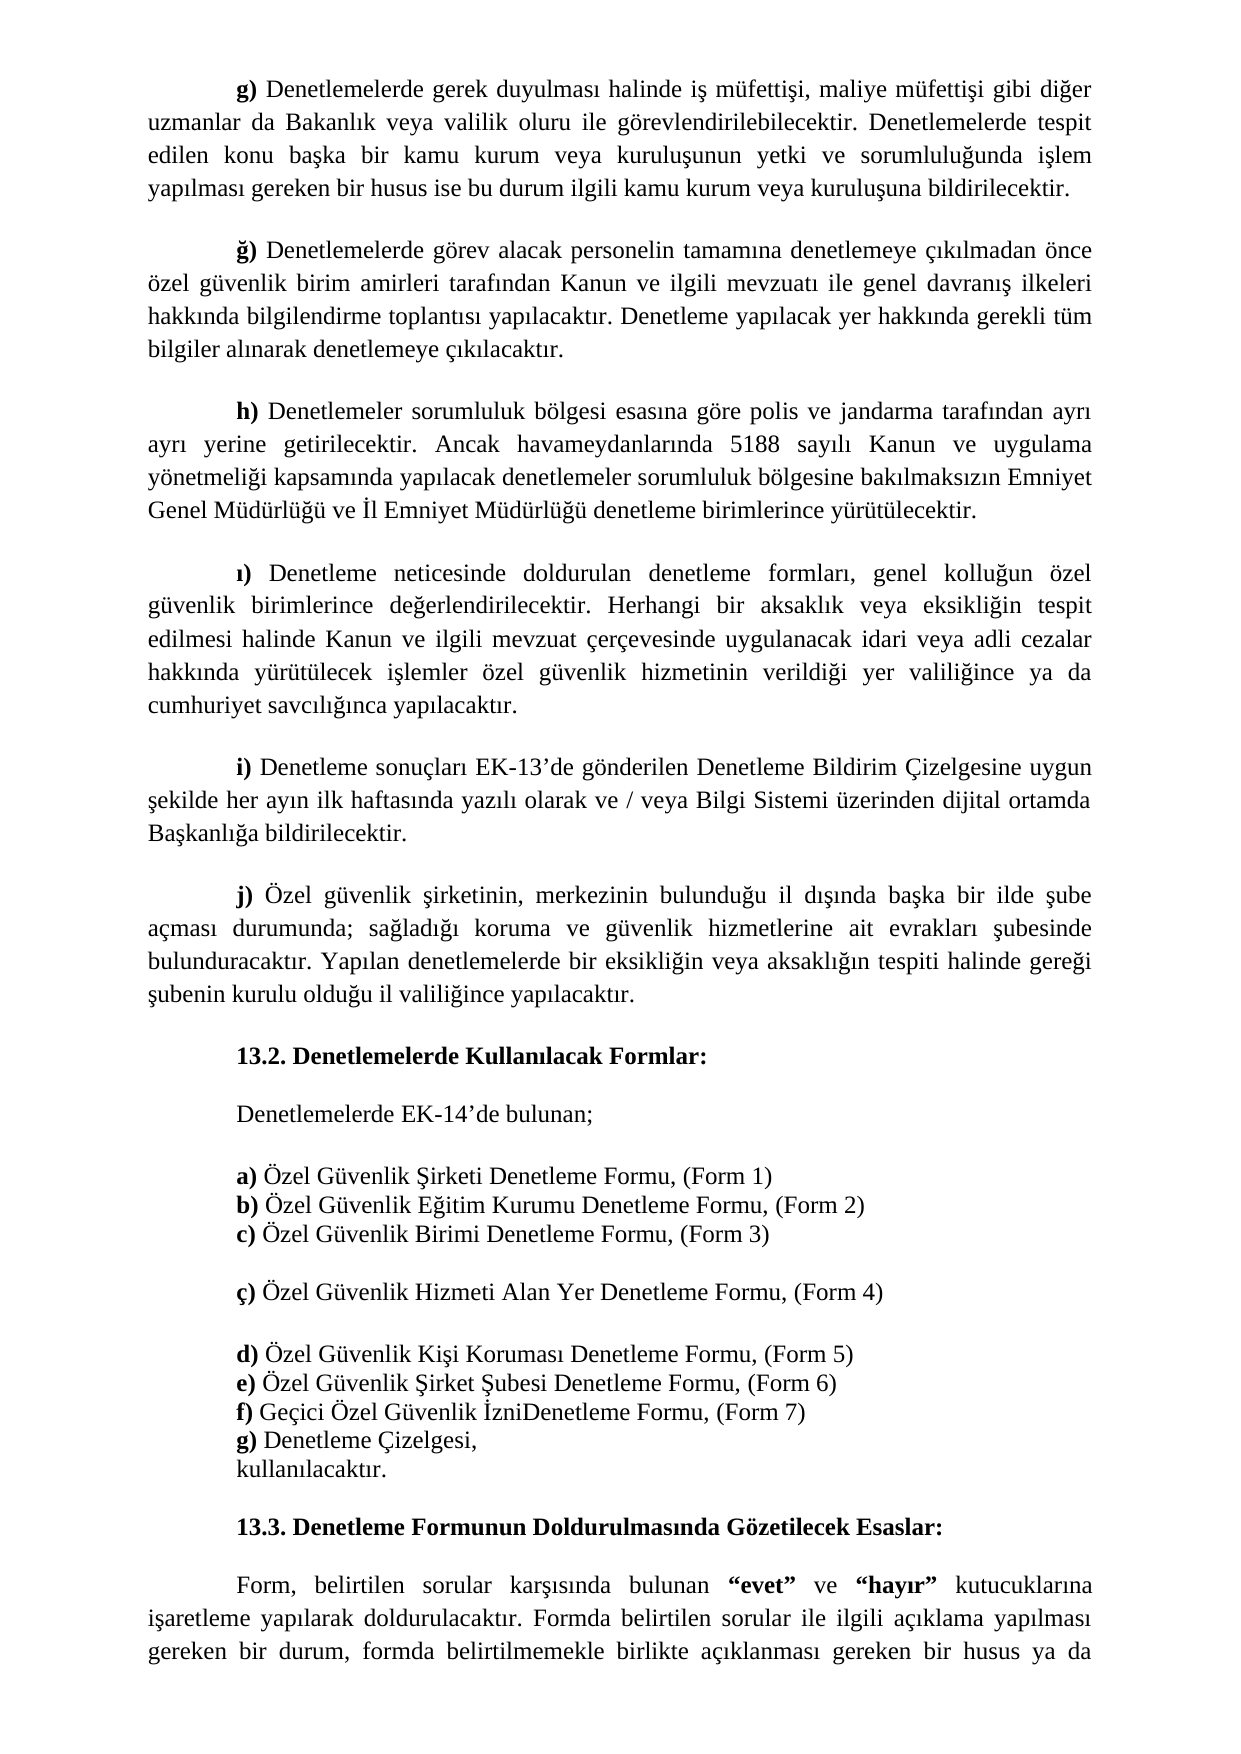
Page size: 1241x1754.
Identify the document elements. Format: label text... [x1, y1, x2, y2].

list e) Özel Güvenlik Şirket Şubesi Denetleme Formu, (Form 6) [148, 1368, 1093, 1397]
text g) Denetlemelerde gerek duyulması halinde iş müfettişi, maliye müfettişi gibi diğer uzmanlar da Bakanlık veya valilik oluru ile görevlendirilebilecektir. Denetlemelerde tespit edilen konu başka bir kamu kurum veya kuruluşunun yetki ve sorumluluğunda işlem yapılması gereken bir husus ise bu durum ilgili kamu kurum veya kuruluşuna bildirilecektir. [148, 74, 1093, 202]
text i) Denetleme sonuçları EK-13’de gönderilen Denetleme Bildirim Çizelgesine uygun şekilde her ayın ilk haftasında yazılı olarak ve / veya Bilgi Sistemi üzerinden dijital ortamda Başkanlığa bildirilecektir. [148, 752, 1093, 847]
list b) Özel Güvenlik Eğitim Kurumu Denetleme Formu, (Form 2) [148, 1190, 1093, 1219]
text j) Özel güvenlik şirketinin, merkezinin bulunduğu il dışında başka bir ilde şube açması durumunda; sağladığı koruma ve güvenlik hizmetlerine ait evrakları şubesinde bulunduracaktır. Yapılan denetlemelerde bir eksikliğin veya aksaklığın tespiti halinde gereği şubenin kurulu olduğu il valiliğince yapılacaktır. [148, 880, 1093, 1008]
list a) Özel Güvenlik Şirketi Denetleme Formu, (Form 1) [148, 1161, 1093, 1190]
list c) Özel Güvenlik Birimi Denetleme Formu, (Form 3) [148, 1219, 1093, 1248]
list d) Özel Güvenlik Kişi Koruması Denetleme Formu, (Form 5) [148, 1339, 1093, 1368]
subtitle 13.2. Denetlemelerde Kullanılacak Formlar: [148, 1041, 1093, 1070]
subtitle 13.3. Denetleme Formunun Doldurulmasında Gözetilecek Esaslar: [148, 1512, 1093, 1541]
list g) Denetleme Çizelgesi, [148, 1425, 1093, 1454]
text ı) Denetleme neticesinde doldurulan denetleme formları, genel kolluğun özel güvenlik birimlerince değerlendirilecektir. Herhangi bir aksaklık veya eksikliğin tespit edilmesi halinde Kanun ve ilgili mevzuat çerçevesinde uygulanacak idari veya adli cezalar hakkında yürütülecek işlemler özel güvenlik hizmetinin verildiği yer valiliğince ya da cumhuriyet savcılığınca yapılacaktır. [148, 558, 1093, 718]
list kullanılacaktır. [148, 1454, 1093, 1483]
text ğ) Denetlemelerde görev alacak personelin tamamına denetlemeye çıkılmadan önce özel güvenlik birim amirleri tarafından Kanun ve ilgili mevzuatı ile genel davranış ilkeleri hakkında bilgilendirme toplantısı yapılacaktır. Denetleme yapılacak yer hakkında gerekli tüm bilgiler alınarak denetlemeye çıkılacaktır. [148, 235, 1093, 363]
list f) Geçici Özel Güvenlik İzniDenetleme Formu, (Form 7) [148, 1397, 1093, 1425]
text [148, 1570, 1093, 1665]
text Denetlemelerde EK-14’de bulunan; [148, 1099, 1093, 1128]
text ç) Özel Güvenlik Hizmeti Alan Yer Denetleme Formu, (Form 4) [148, 1277, 1093, 1306]
text h) Denetlemeler sorumluluk bölgesi esasına göre polis ve jandarma tarafından ayrı ayrı yerine getirilecektir. Ancak havameydanlarında 5188 sayılı Kanun ve uygulama yönetmeliği kapsamında yapılacak denetlemeler sorumluluk bölgesine bakılmaksızın Emniyet Genel Müdürlüğü ve İl Emniyet Müdürlüğü denetleme birimlerince yürütülecektir. [148, 396, 1093, 524]
